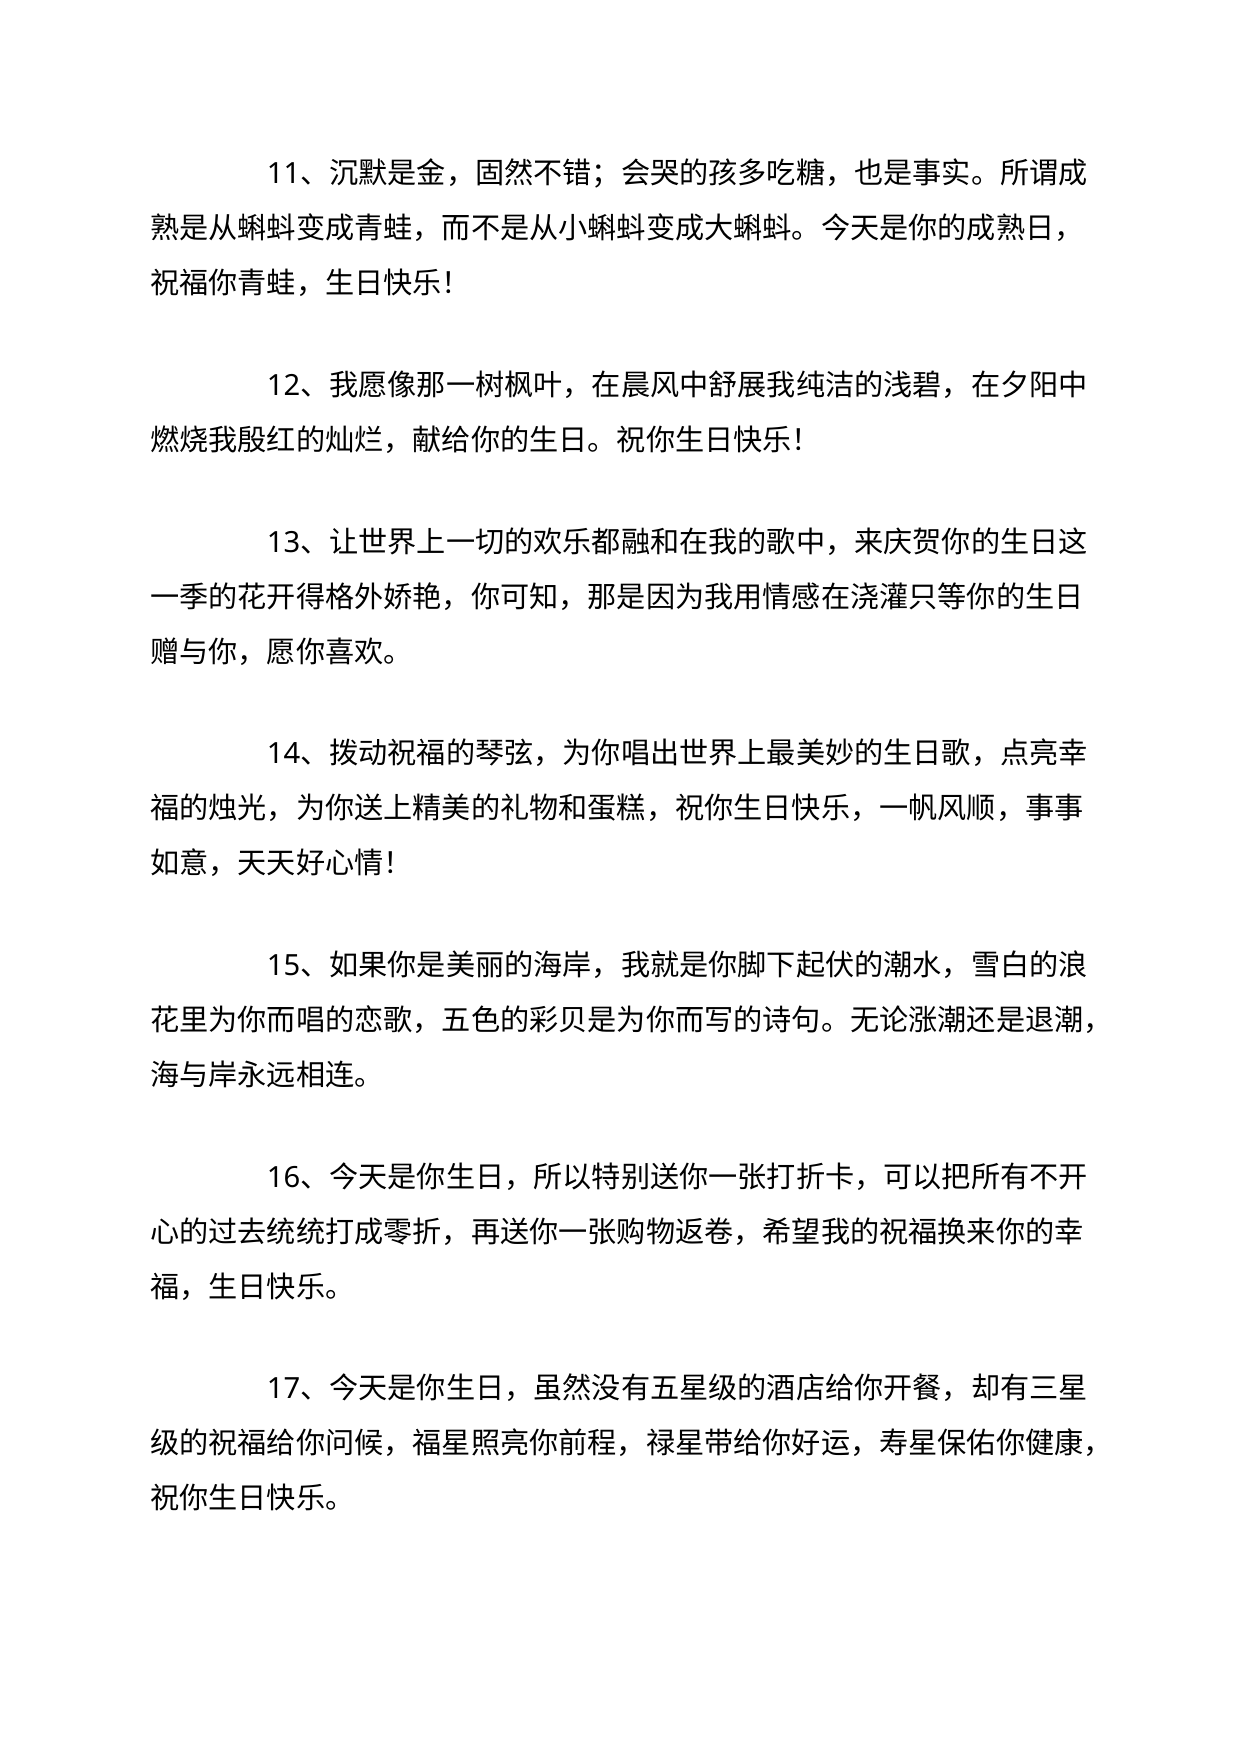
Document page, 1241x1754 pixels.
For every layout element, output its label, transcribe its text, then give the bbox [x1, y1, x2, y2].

text 14、拨动祝福的琴弦，为你唱出世界上最美妙的生日歌，点亮幸福的烛光，为你送上精美的礼物和蛋糕，祝你生日快乐，一帆风顺，事事如意，天天好心情！ [150, 730, 1090, 882]
text 17、今天是你生日，虽然没有五星级的酒店给你开餐，却有三星级的祝福给你问候，福星照亮你前程，禄星带给你好运，寿星保佑你健康，祝你生日快乐。 [150, 1365, 1090, 1517]
text 13、让世界上一切的欢乐都融和在我的歌中，来庆贺你的生日这一季的花开得格外娇艳，你可知，那是因为我用情感在浇灌只等你的生日赠与你，愿你喜欢。 [150, 518, 1090, 671]
text 12、我愿像那一树枫叶，在晨风中舒展我纯洁的浅碧，在夕阳中燃烧我殷红的灿烂，献给你的生日。祝你生日快乐！ [150, 362, 1090, 459]
text 15、如果你是美丽的海岸，我就是你脚下起伏的潮水，雪白的浪花里为你而唱的恋歌，五色的彩贝是为你而写的诗句。无论涨潮还是退潮，海与岸永远相连。 [150, 942, 1090, 1094]
text 11、沉默是金，固然不错；会哭的孩多吃糖，也是事实。所谓成熟是从蝌蚪变成青蛙，而不是从小蝌蚪变成大蝌蚪。今天是你的成熟日，祝福你青蛙，生日快乐！ [150, 150, 1090, 302]
text 16、今天是你生日，所以特别送你一张打折卡，可以把所有不开心的过去统统打成零折，再送你一张购物返卷，希望我的祝福换来你的幸福，生日快乐。 [150, 1153, 1090, 1306]
